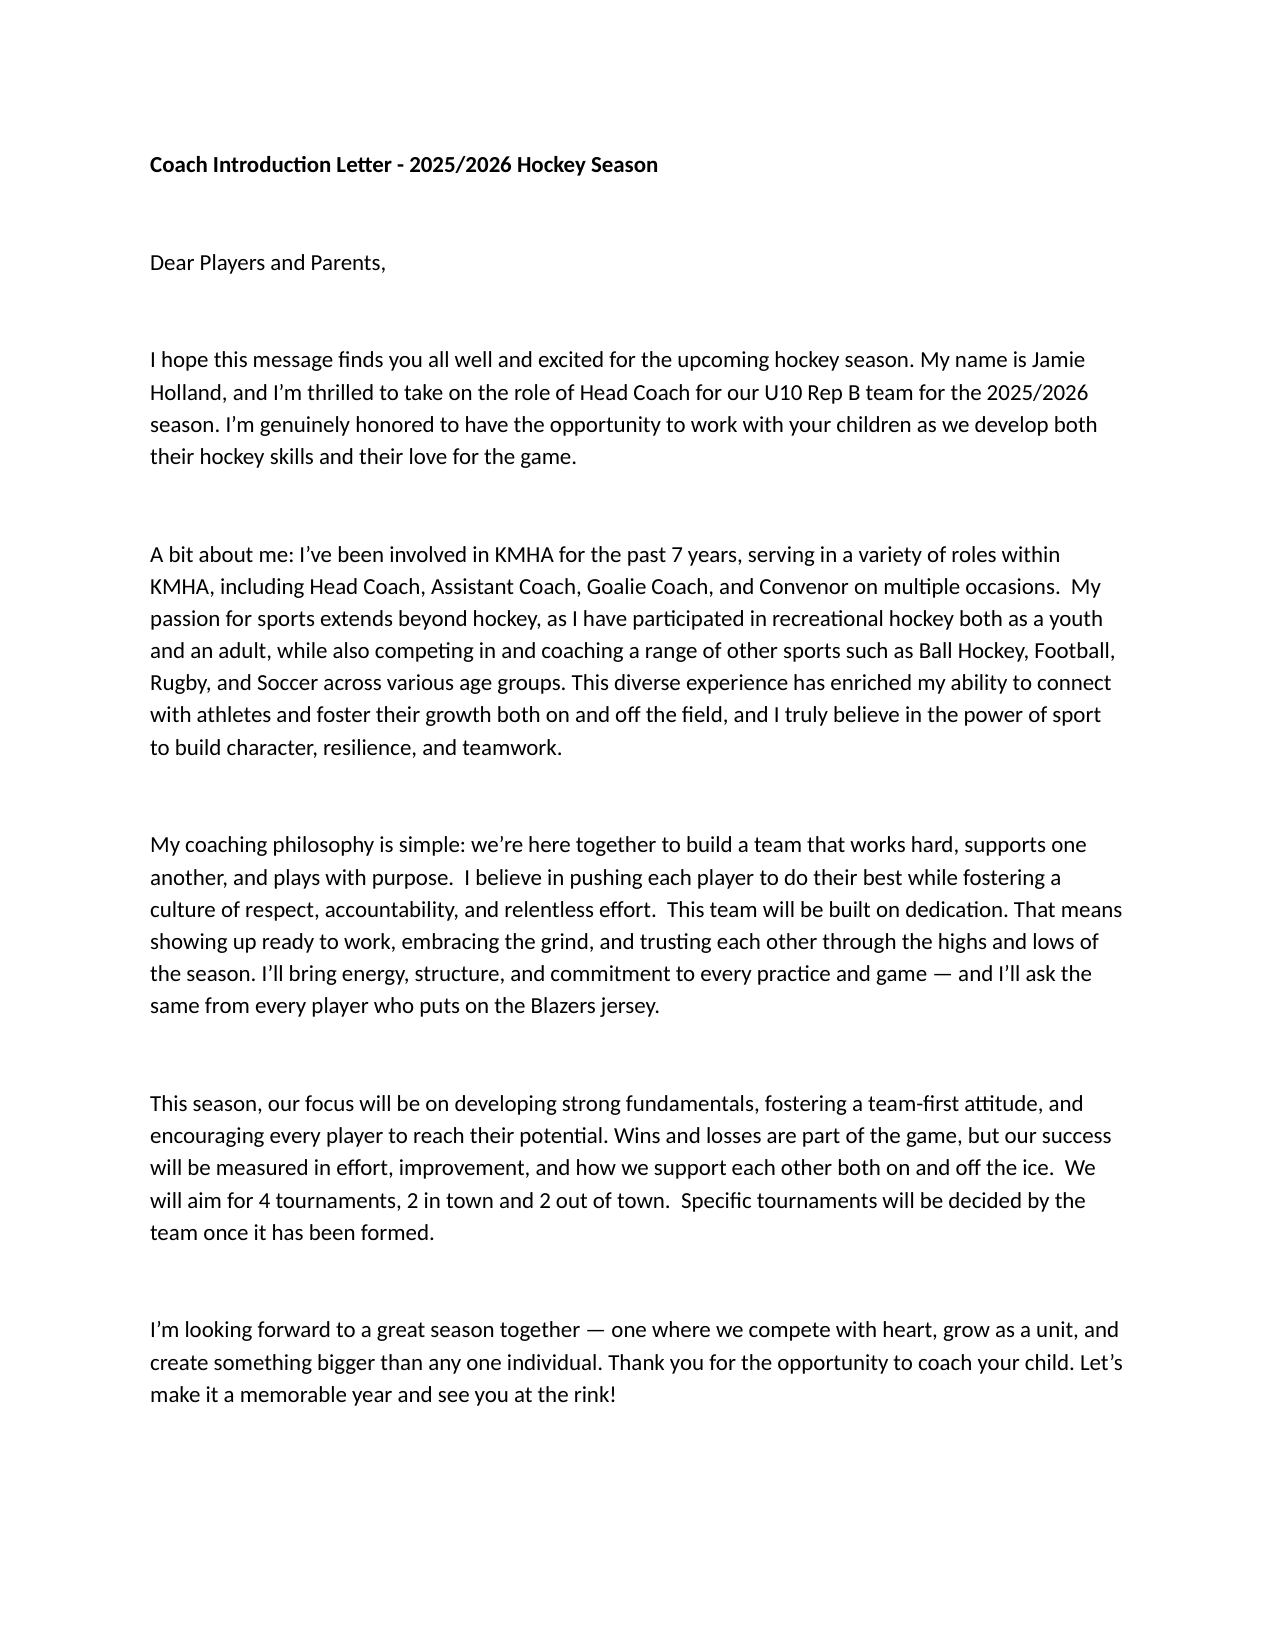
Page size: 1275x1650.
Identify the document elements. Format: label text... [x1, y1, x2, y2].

text Dear Players and Parents, [150, 248, 1125, 276]
text Coach Introduction Letter - 2025/2026 Hockey Season [150, 150, 1125, 178]
text My coaching philosophy is simple: we’re here together to build a team that works hard, supports one another, and plays with purpose. I believe in pushing each player to do their best while fostering a culture of respect, accountability, and relentless effort. This team will be built on dedication. That means showing up ready to work, embracing the grind, and trusting each other through the highs and lows of the season. I’ll bring energy, structure, and commitment to every practice and game — and I’ll ask the same from every player who puts on the Blazers jersey. [150, 831, 1125, 1019]
text This season, our focus will be on developing strong fundamentals, fostering a team-first attitude, and encouraging every player to reach their potential. Wins and losses are part of the game, but our success will be measured in effort, improvement, and how we support each other both on and off the ice. We will aim for 4 tournaments, 2 in town and 2 out of town. Specific tournaments will be decided by the team once it has been formed. [150, 1089, 1125, 1246]
text A bit about me: I’ve been involved in KMHA for the past 7 years, serving in a variety of roles within KMHA, including Head Coach, Assistant Coach, Goalie Coach, and Convenor on multiple occasions. My passion for sports extends beyond hockey, as I have participated in recreational hockey both as a youth and an adult, while also competing in and coaching a range of other sports such as Ball Hockey, Football, Rugby, and Soccer across various age groups. This diverse experience has enriched my ability to connect with athletes and foster their growth both on and off the field, and I truly believe in the power of sport to build character, resilience, and teamwork. [150, 540, 1125, 761]
text I hope this message finds you all well and excited for the upcoming hockey season. My name is Jamie Holland, and I’m thrilled to take on the role of Head Coach for our U10 Rep B team for the 2025/2026 season. I’m genuinely honored to have the opportunity to work with your children as we develop both their hockey skills and their love for the game. [150, 345, 1125, 470]
text I’m looking forward to a great season together — one where we compete with heart, grow as a unit, and create something bigger than any one individual. Thank you for the opportunity to coach your child. Let’s make it a memorable year and see you at the rink! [150, 1316, 1125, 1408]
